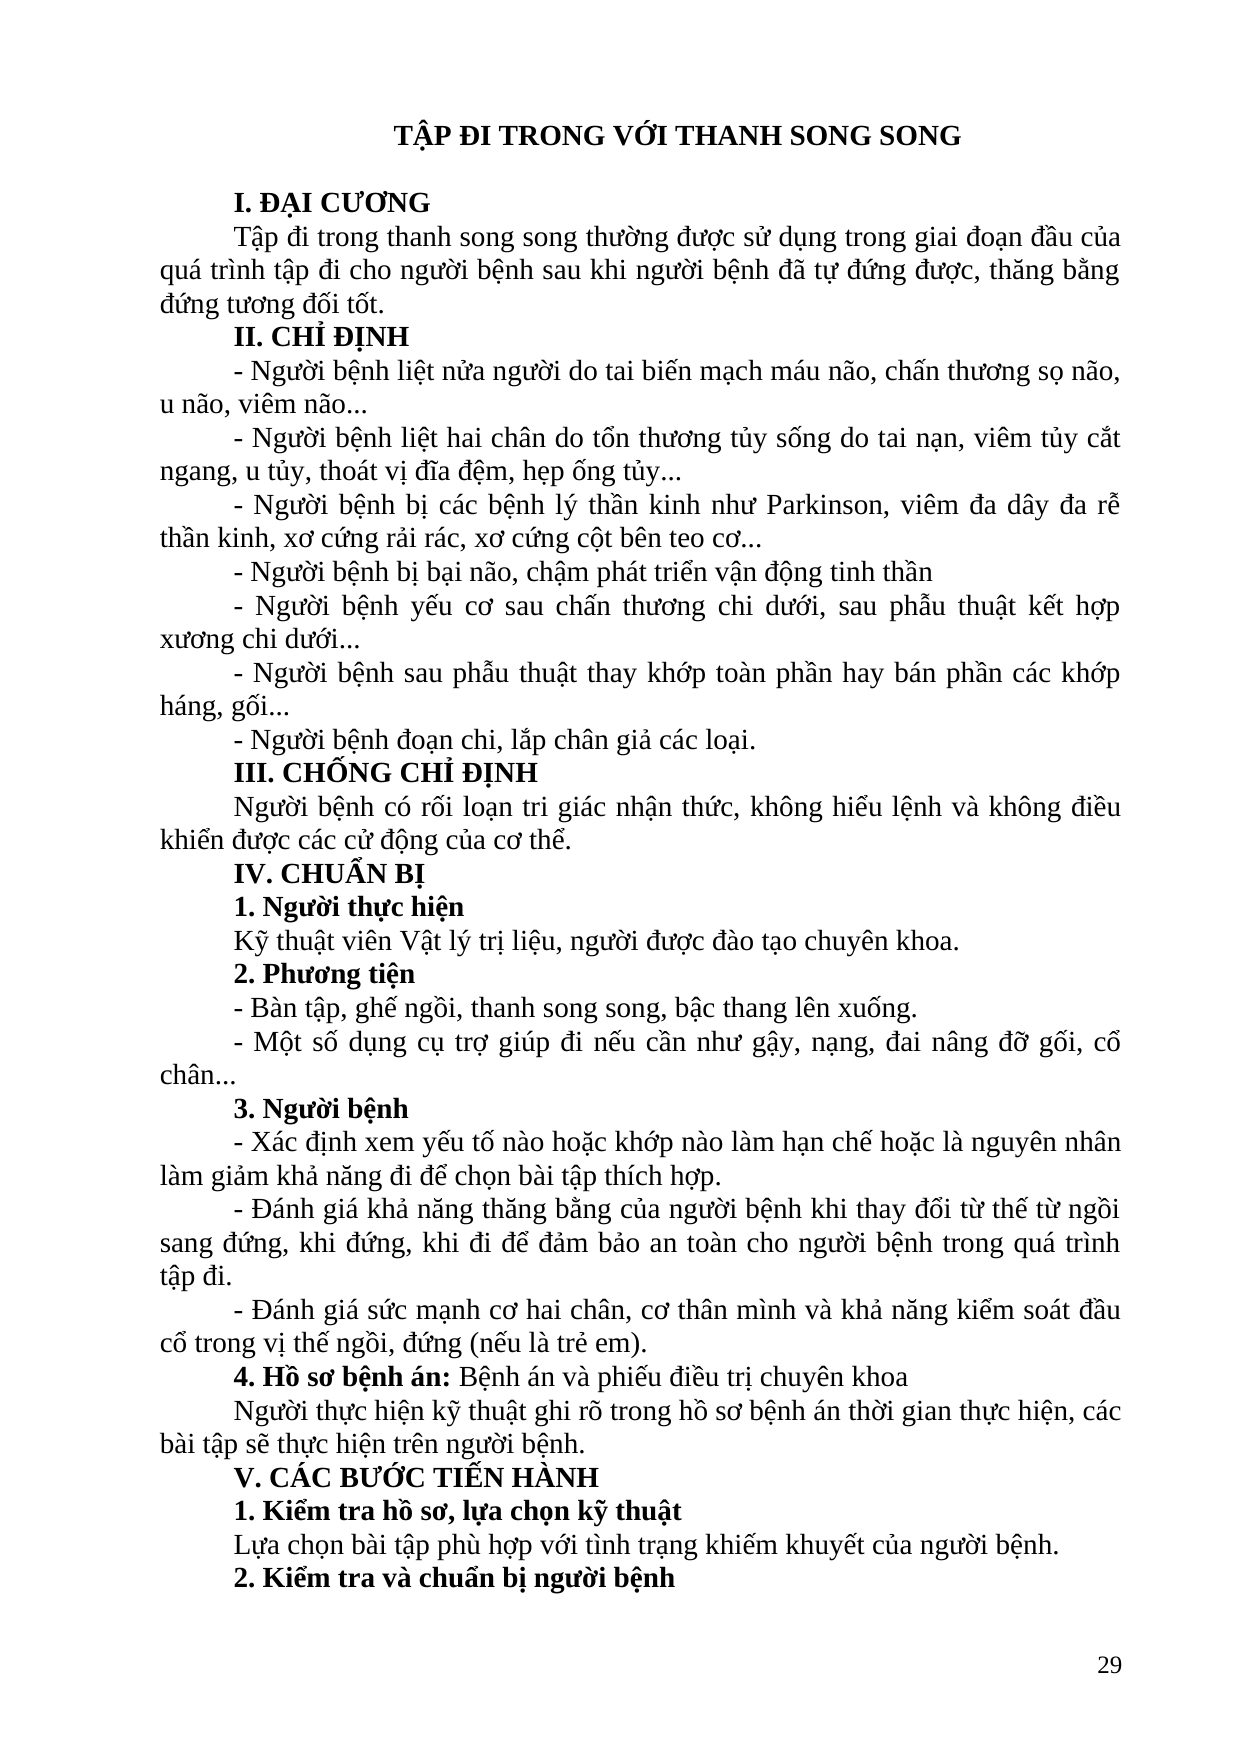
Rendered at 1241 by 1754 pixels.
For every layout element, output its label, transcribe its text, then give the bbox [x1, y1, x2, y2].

text Lựa chọn bài tập phù hợp với tình trạng khiếm khuyết của người bệnh. [159, 1527, 1122, 1560]
text V. CÁC BƯỚC TIẾN HÀNH [159, 1460, 1122, 1493]
text Tập đi trong thanh song song thường được sử dụng trong giai đoạn đầu của quá trình tập đi cho người bệnh sau khi người bệnh đã tự đứng được, thăng bằng đứng tương đối tốt. [159, 219, 1122, 319]
text - Đánh giá khả năng thăng bằng của người bệnh khi thay đổi từ thế từ ngồi sang đứng, khi đứng, khi đi để đảm bảo an toàn cho người bệnh trong quá trình tập đi. [159, 1191, 1122, 1292]
text - Người bệnh đoạn chi, lắp chân giả các loại. [159, 722, 1122, 755]
text - Người bệnh liệt hai chân do tổn thương tủy sống do tai nạn, viêm tủy cắt ngang, u tủy, thoát vị đĩa đệm, hẹp ống tủy... [159, 420, 1122, 487]
text - Người bệnh sau phẫu thuật thay khớp toàn phần hay bán phần các khớp háng, gối... [159, 655, 1122, 722]
text IV. CHUẨN BỊ [159, 856, 1122, 889]
text Người thực hiện kỹ thuật ghi rõ trong hồ sơ bệnh án thời gian thực hiện, các bài tập sẽ thực hiện trên người bệnh. [159, 1393, 1122, 1460]
text Kỹ thuật viên Vật lý trị liệu, người được đào tạo chuyên khoa. [159, 923, 1122, 957]
text - Người bệnh liệt nửa người do tai biến mạch máu não, chấn thương sọ não, u não, viêm não... [159, 353, 1122, 420]
text - Đánh giá sức mạnh cơ hai chân, cơ thân mình và khả năng kiểm soát đầu cổ trong vị thế ngồi, đứng (nếu là trẻ em). [159, 1292, 1122, 1359]
text - Người bệnh yếu cơ sau chấn thương chi dưới, sau phẫu thuật kết hợp xương chi dưới... [159, 588, 1122, 655]
text 2. Kiểm tra và chuẩn bị người bệnh [159, 1560, 1122, 1594]
text - Một số dụng cụ trợ giúp đi nếu cần như gậy, nạng, đai nâng đỡ gối, cổ chân... [159, 1024, 1122, 1091]
text III. CHỐNG CHỈ ĐỊNH [159, 755, 1122, 789]
text - Bàn tập, ghế ngồi, thanh song song, bậc thang lên xuống. [159, 990, 1122, 1024]
text 4. Hồ sơ bệnh án: Bệnh án và phiếu điều trị chuyên khoa [159, 1359, 1122, 1393]
text - Người bệnh bị bại não, chậm phát triển vận động tinh thần [159, 554, 1122, 588]
text 2. Phương tiện [159, 957, 1122, 990]
text 1. Kiểm tra hồ sơ, lựa chọn kỹ thuật [159, 1493, 1122, 1527]
text Người bệnh có rối loạn tri giác nhận thức, không hiểu lệnh và không điều khiển được các cử động của cơ thể. [159, 789, 1122, 856]
text II. CHỈ ĐỊNH [159, 319, 1122, 353]
text TẬP ĐI TRONG VỚI THANH SONG SONG [159, 118, 1122, 152]
text 1. Người thực hiện [159, 889, 1122, 923]
text I. ĐẠI CƯƠNG [159, 185, 1122, 219]
text 3. Người bệnh [159, 1091, 1122, 1124]
text - Người bệnh bị các bệnh lý thần kinh như Parkinson, viêm đa dây đa rễ thần kinh, xơ cứng rải rác, xơ cứng cột bên teo cơ... [159, 487, 1122, 554]
text - Xác định xem yếu tố nào hoặc khớp nào làm hạn chế hoặc là nguyên nhân làm giảm khả năng đi để chọn bài tập thích hợp. [159, 1124, 1122, 1191]
